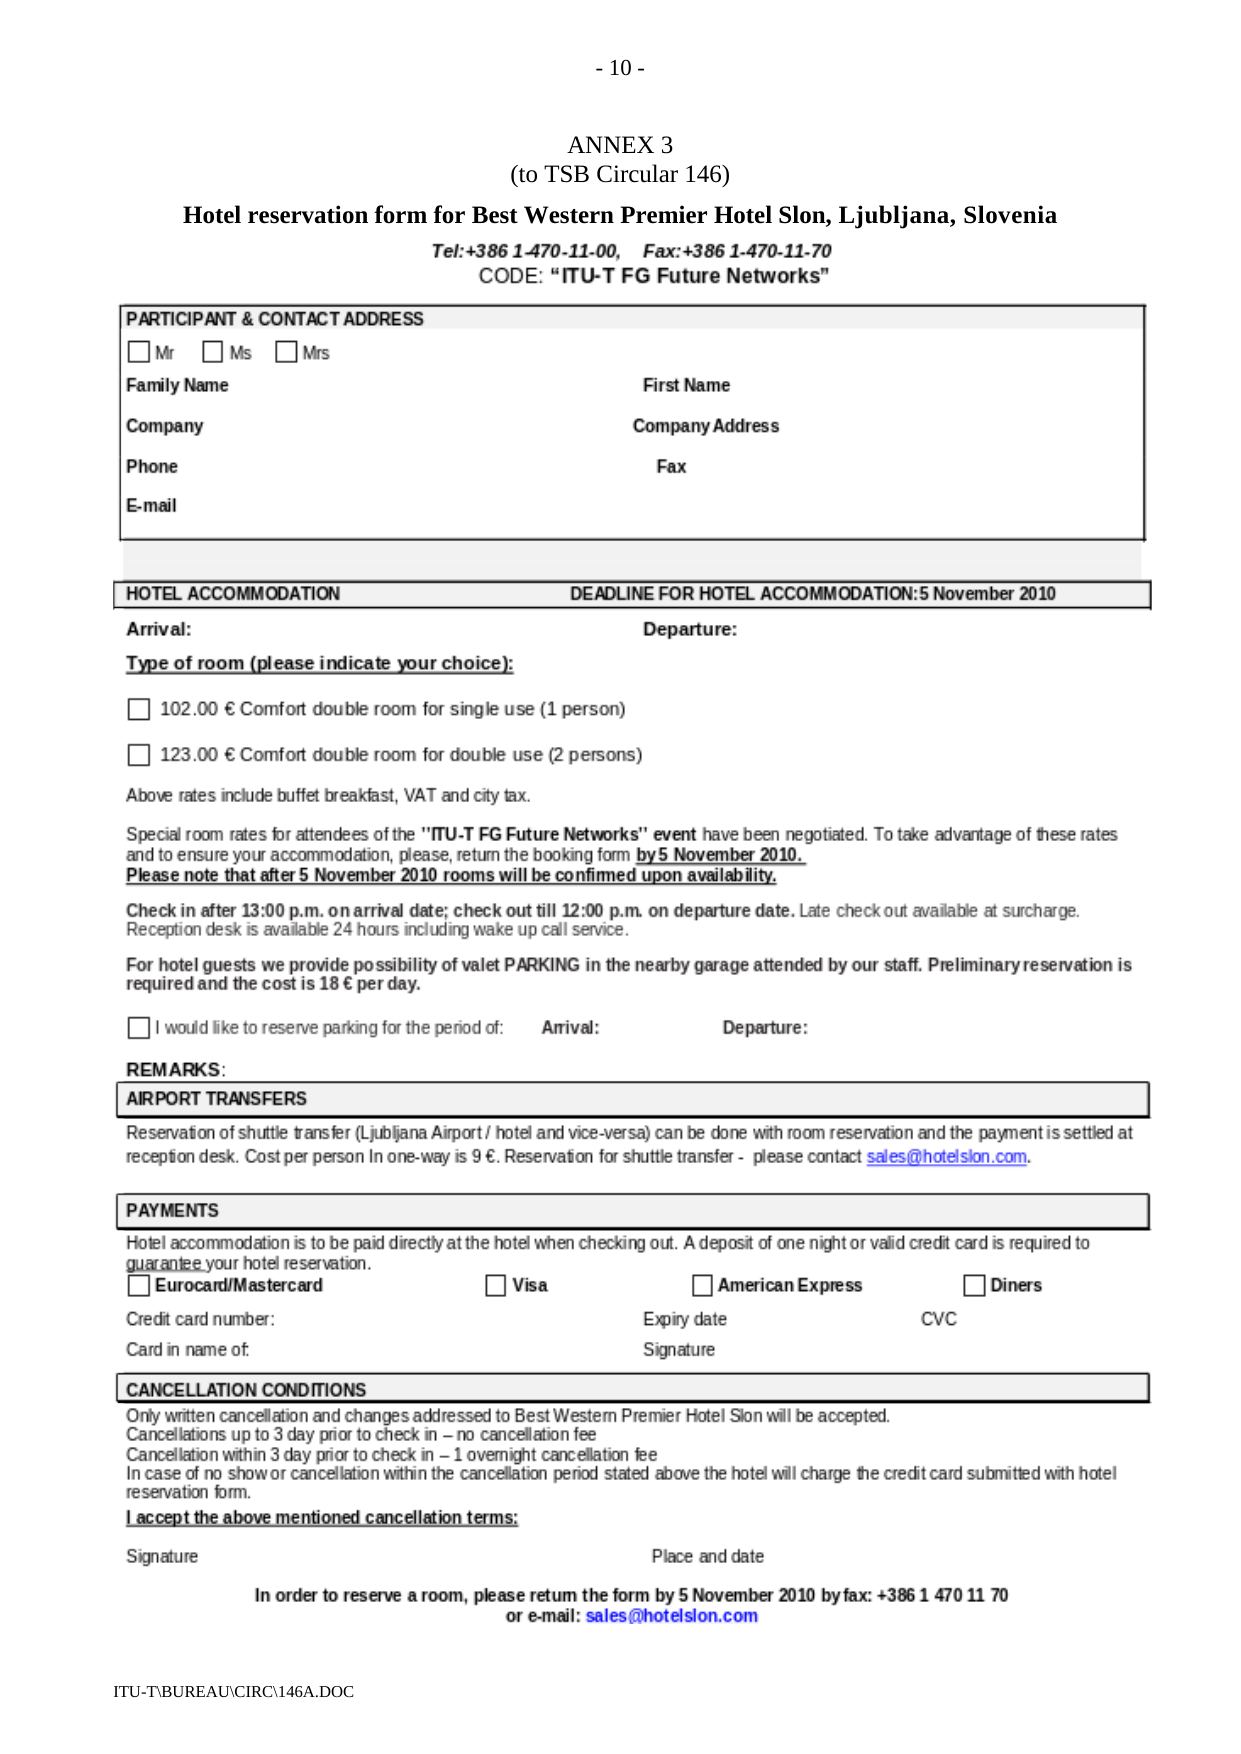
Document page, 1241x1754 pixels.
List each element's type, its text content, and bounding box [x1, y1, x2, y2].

text ANNEX 3 [113, 130, 1127, 159]
text Hotel reservation form for Best Western Premier Hotel Slon, Ljubljana, Slovenia [113, 200, 1127, 229]
text (to TSB Circular 146) [113, 159, 1127, 188]
